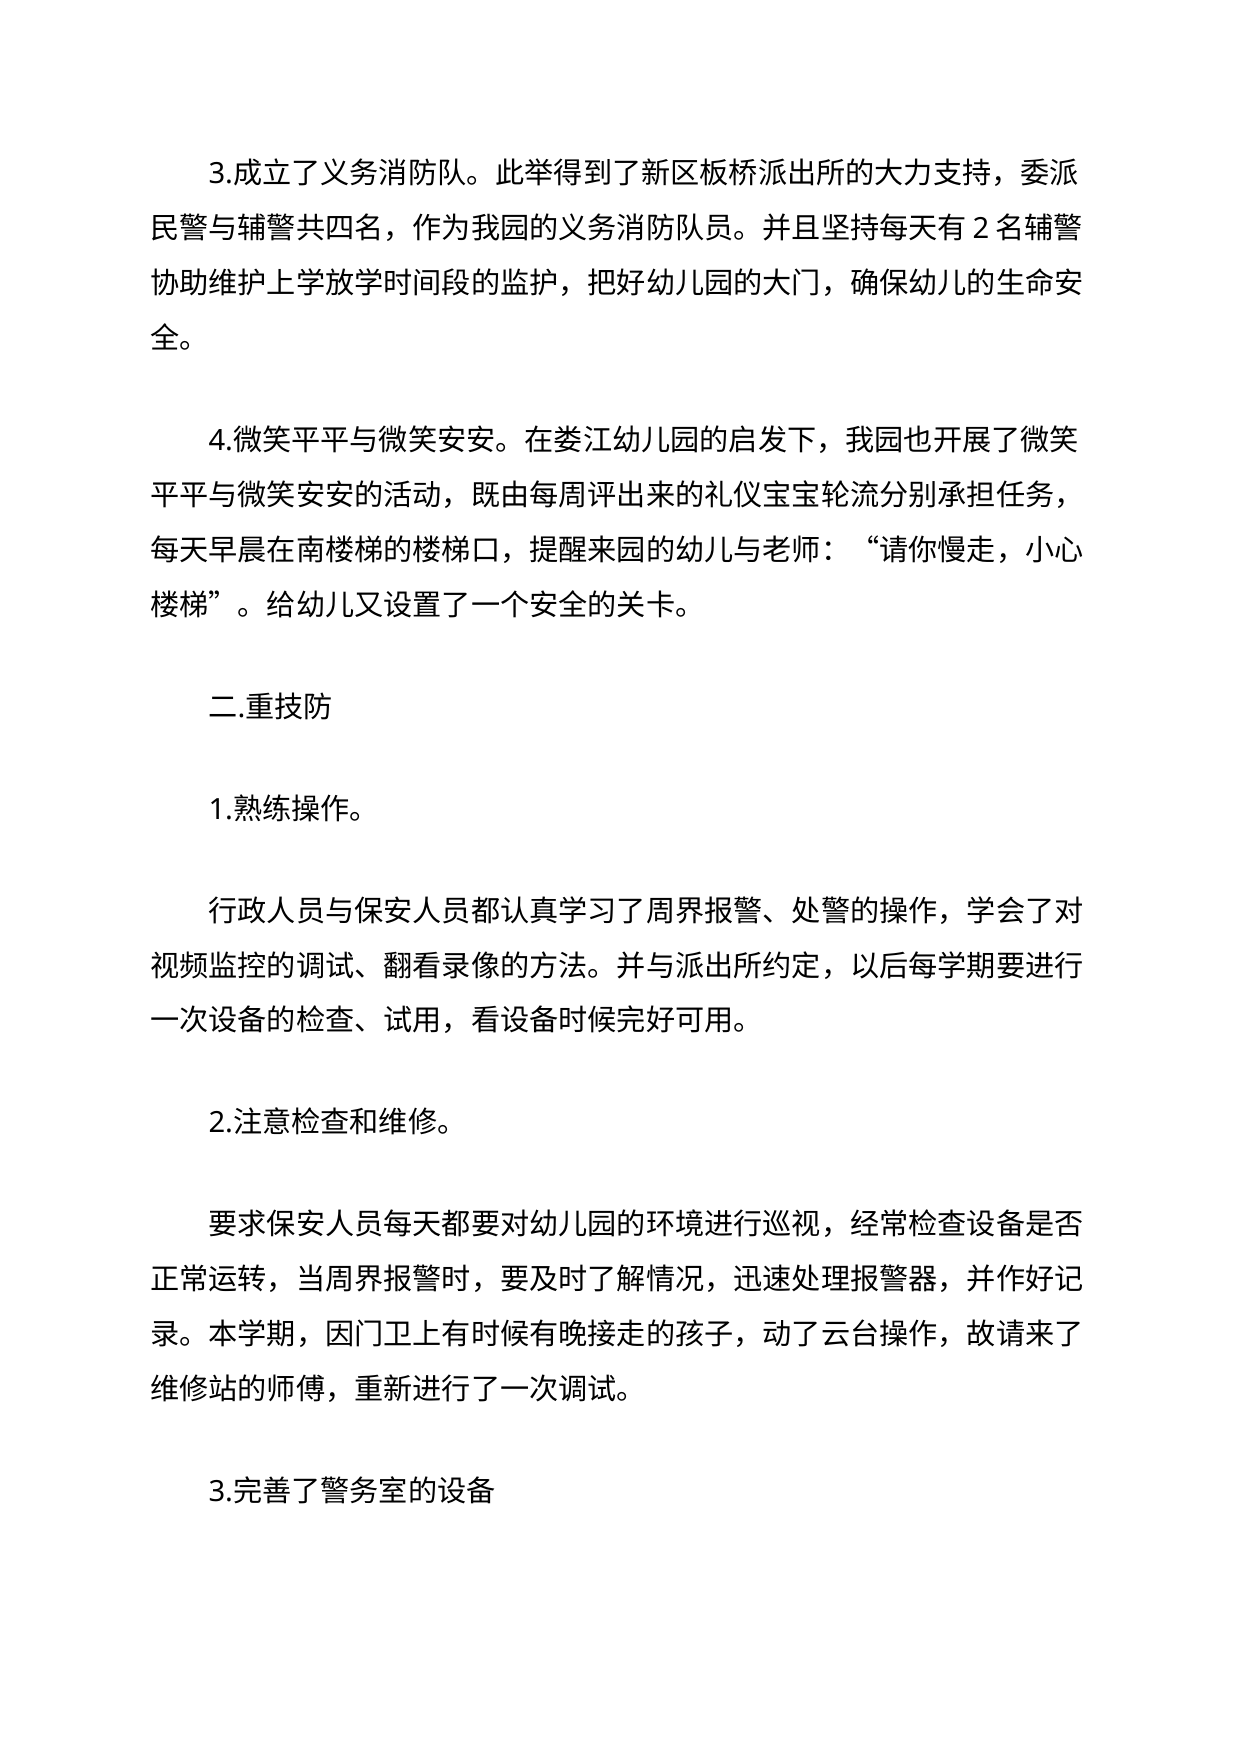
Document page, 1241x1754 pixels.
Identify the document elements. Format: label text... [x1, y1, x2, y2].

text 二.重技防 [150, 683, 1090, 726]
text 行政人员与保安人员都认真学习了周界报警、处警的操作，学会了对视频监控的调试、翻看录像的方法。并与派出所约定，以后每学期要进行一次设备的检查、试用，看设备时候完好可用。 [150, 887, 1090, 1039]
text 3.成立了义务消防队。此举得到了新区板桥派出所的大力支持，委派民警与辅警共四名，作为我园的义务消防队员。并且坚持每天有2名辅警协助维护上学放学时间段的监护，把好幼儿园的大门，确保幼儿的生命安全。 [150, 150, 1090, 357]
text 1.熟练操作。 [150, 785, 1090, 828]
text 3.完善了警务室的设备 [150, 1467, 1090, 1509]
text 2.注意检查和维修。 [150, 1099, 1090, 1141]
text 要求保安人员每天都要对幼儿园的环境进行巡视，经常检查设备是否正常运转，当周界报警时，要及时了解情况，迅速处理报警器，并作好记录。本学期，因门卫上有时候有晚接走的孩子，动了云台操作，故请来了维修站的师傅，重新进行了一次调试。 [150, 1201, 1090, 1408]
text 4.微笑平平与微笑安安。在娄江幼儿园的启发下，我园也开展了微笑平平与微笑安安的活动，既由每周评出来的礼仪宝宝轮流分别承担任务，每天早晨在南楼梯的楼梯口，提醒来园的幼儿与老师：“请你慢走，小心楼梯”。给幼儿又设置了一个安全的关卡。 [150, 417, 1090, 624]
